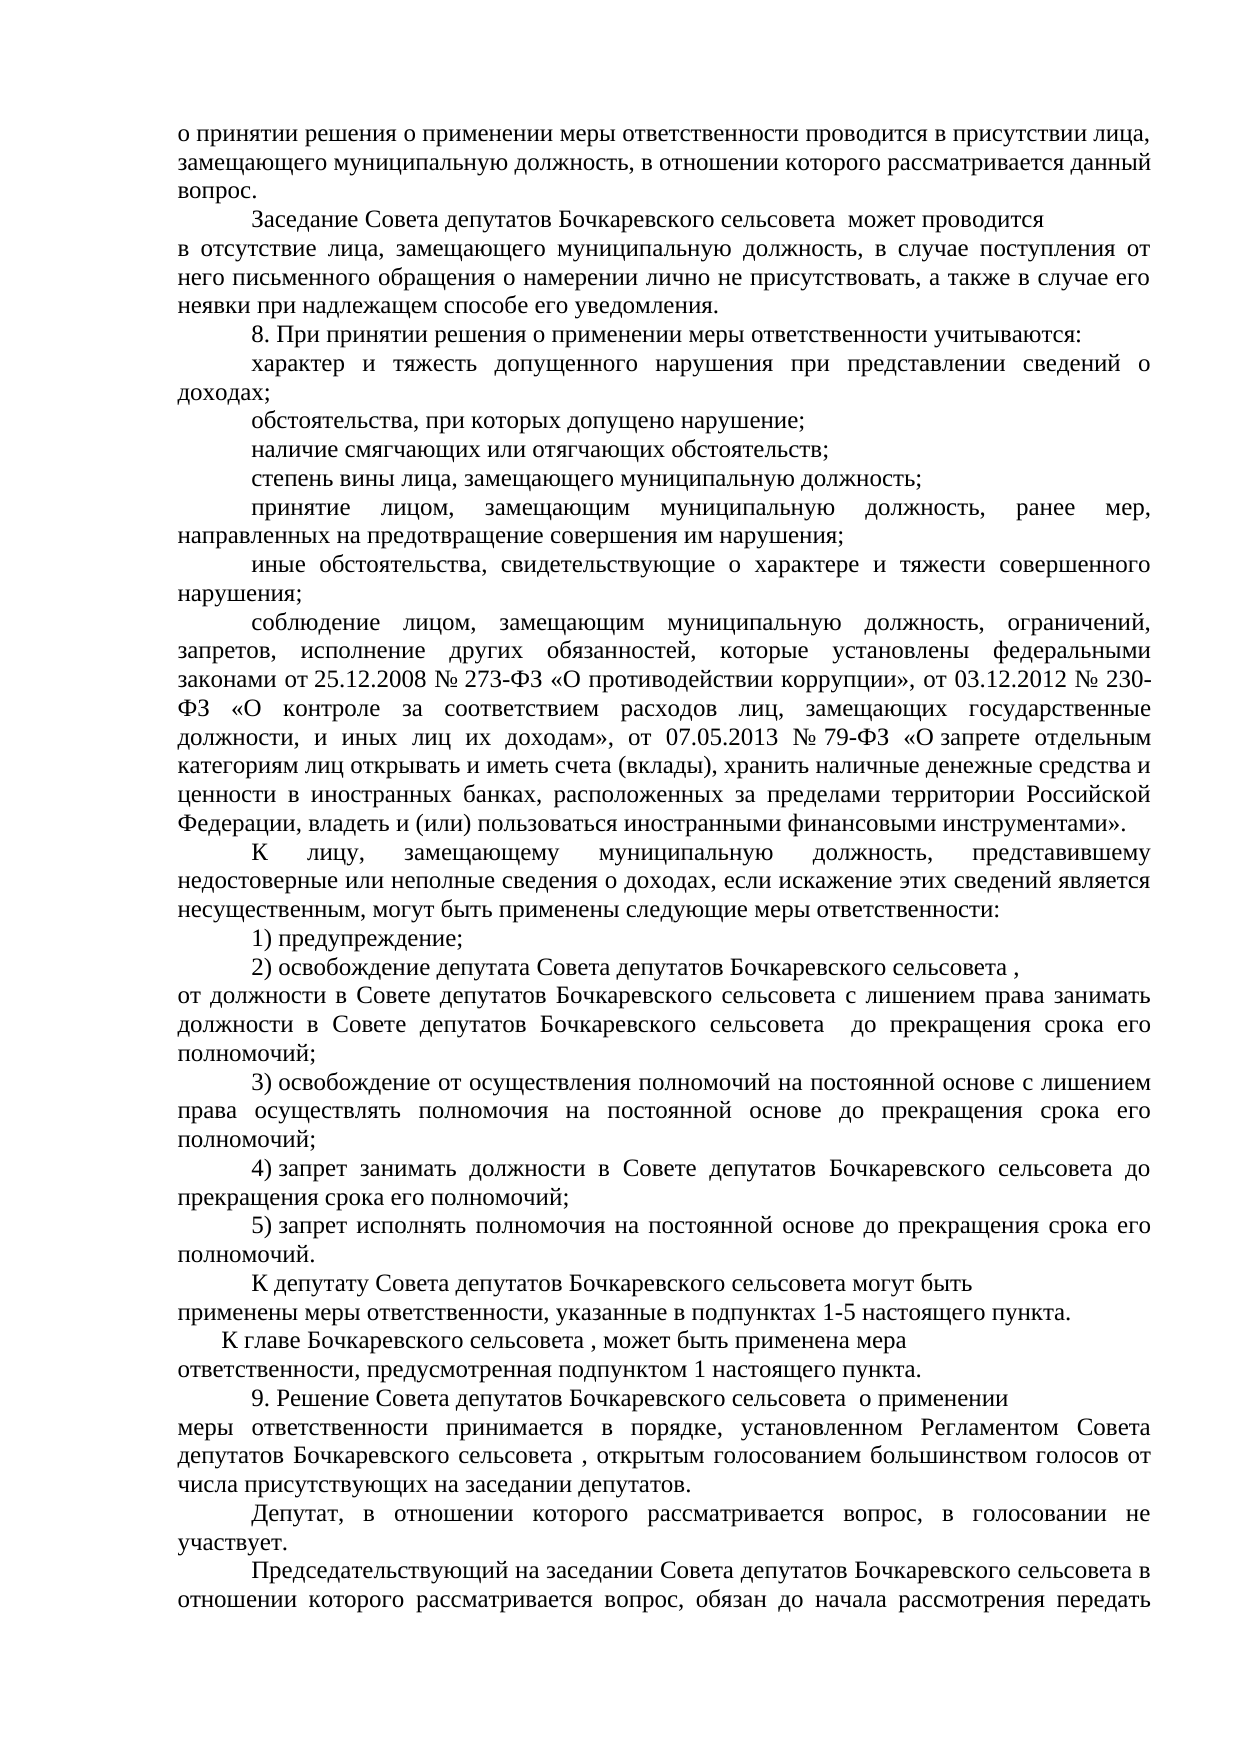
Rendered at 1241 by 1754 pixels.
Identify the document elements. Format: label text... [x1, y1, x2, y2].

text 3) освобождение от осуществления полномочий на постоянной основе с лишением права осуществлять полномочия на постоянной основе до прекращения срока его полномочий; [177, 1067, 1152, 1153]
text в отсутствие лица, замещающего муниципальную должность, в случае поступления от него письменного обращения о намерении лично не присутствовать, а также в случае его неявки при надлежащем способе его уведомления. [177, 233, 1152, 319]
text К лицу, замещающему муниципальную должность, представившему недостоверные или неполные сведения о доходах, если искажение этих сведений является несущественным, могут быть применены следующие меры ответственности: [177, 837, 1152, 923]
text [177, 1556, 1152, 1613]
text Заседание Совета депутатов Бочкаревского сельсовета может проводится [177, 204, 1152, 233]
text 9. Решение Совета депутатов Бочкаревского сельсовета о применении [177, 1383, 1152, 1412]
text характер и тяжесть допущенного нарушения при представлении сведений о доходах; [177, 348, 1152, 406]
text применены меры ответственности, указанные в подпунктах 1-5 настоящего пункта. [177, 1297, 1152, 1326]
text обстоятельства, при которых допущено нарушение; [177, 406, 1152, 434]
text 1) предупреждение; [177, 923, 1152, 952]
text К депутату Совета депутатов Бочкаревского сельсовета могут быть [177, 1268, 1152, 1297]
text 8. При принятии решения о применении меры ответственности учитываются: [177, 319, 1152, 348]
text 5) запрет исполнять полномочия на постоянной основе до прекращения срока его полномочий. [177, 1211, 1152, 1268]
text 4) запрет занимать должности в Совете депутатов Бочкаревского сельсовета до прекращения срока его полномочий; [177, 1153, 1152, 1211]
text иные обстоятельства, свидетельствующие о характере и тяжести совершенного нарушения; [177, 549, 1152, 607]
text Депутат, в отношении которого рассматривается вопрос, в голосовании не участвует. [177, 1498, 1152, 1556]
text степень вины лица, замещающего муниципальную должность; [177, 463, 1152, 492]
text наличие смягчающих или отягчающих обстоятельств; [177, 434, 1152, 463]
text соблюдение лицом, замещающим муниципальную должность, ограничений, запретов, исполнение других обязанностей, которые установлены федеральными законами от 25.12.2008 № 273-ФЗ «О противодействии коррупции», от 03.12.2012 № 230-ФЗ «О контроле за соответствием расходов лиц, замещающих государственные должности, и иных лиц их доходам», от 07.05.2013 № 79-ФЗ «О запрете отдельным категориям лиц открывать и иметь счета (вклады), хранить наличные денежные средства и ценности в иностранных банках, расположенных за пределами территории Российской Федерации, владеть и (или) пользоваться иностранными финансовыми инструментами». [177, 607, 1152, 837]
text 2) освобождение депутата Совета депутатов Бочкаревского сельсовета , [177, 952, 1152, 981]
text о принятии решения о применении меры ответственности проводится в присутствии лица, замещающего муниципальную должность, в отношении которого рассматривается данный вопрос. [177, 118, 1152, 204]
text принятие лицом, замещающим муниципальную должность, ранее мер, направленных на предотвращение совершения им нарушения; [177, 492, 1152, 549]
text ответственности, предусмотренная подпунктом 1 настоящего пункта. [177, 1354, 1152, 1383]
text меры ответственности принимается в порядке, установленном Регламентом Совета депутатов Бочкаревского сельсовета , открытым голосованием большинством голосов от числа присутствующих на заседании депутатов. [177, 1412, 1152, 1498]
text К главе Бочкаревского сельсовета , может быть применена мера [177, 1326, 1152, 1354]
text от должности в Совете депутатов Бочкаревского сельсовета с лишением права занимать должности в Совете депутатов Бочкаревского сельсовета до прекращения срока его полномочий; [177, 981, 1152, 1067]
